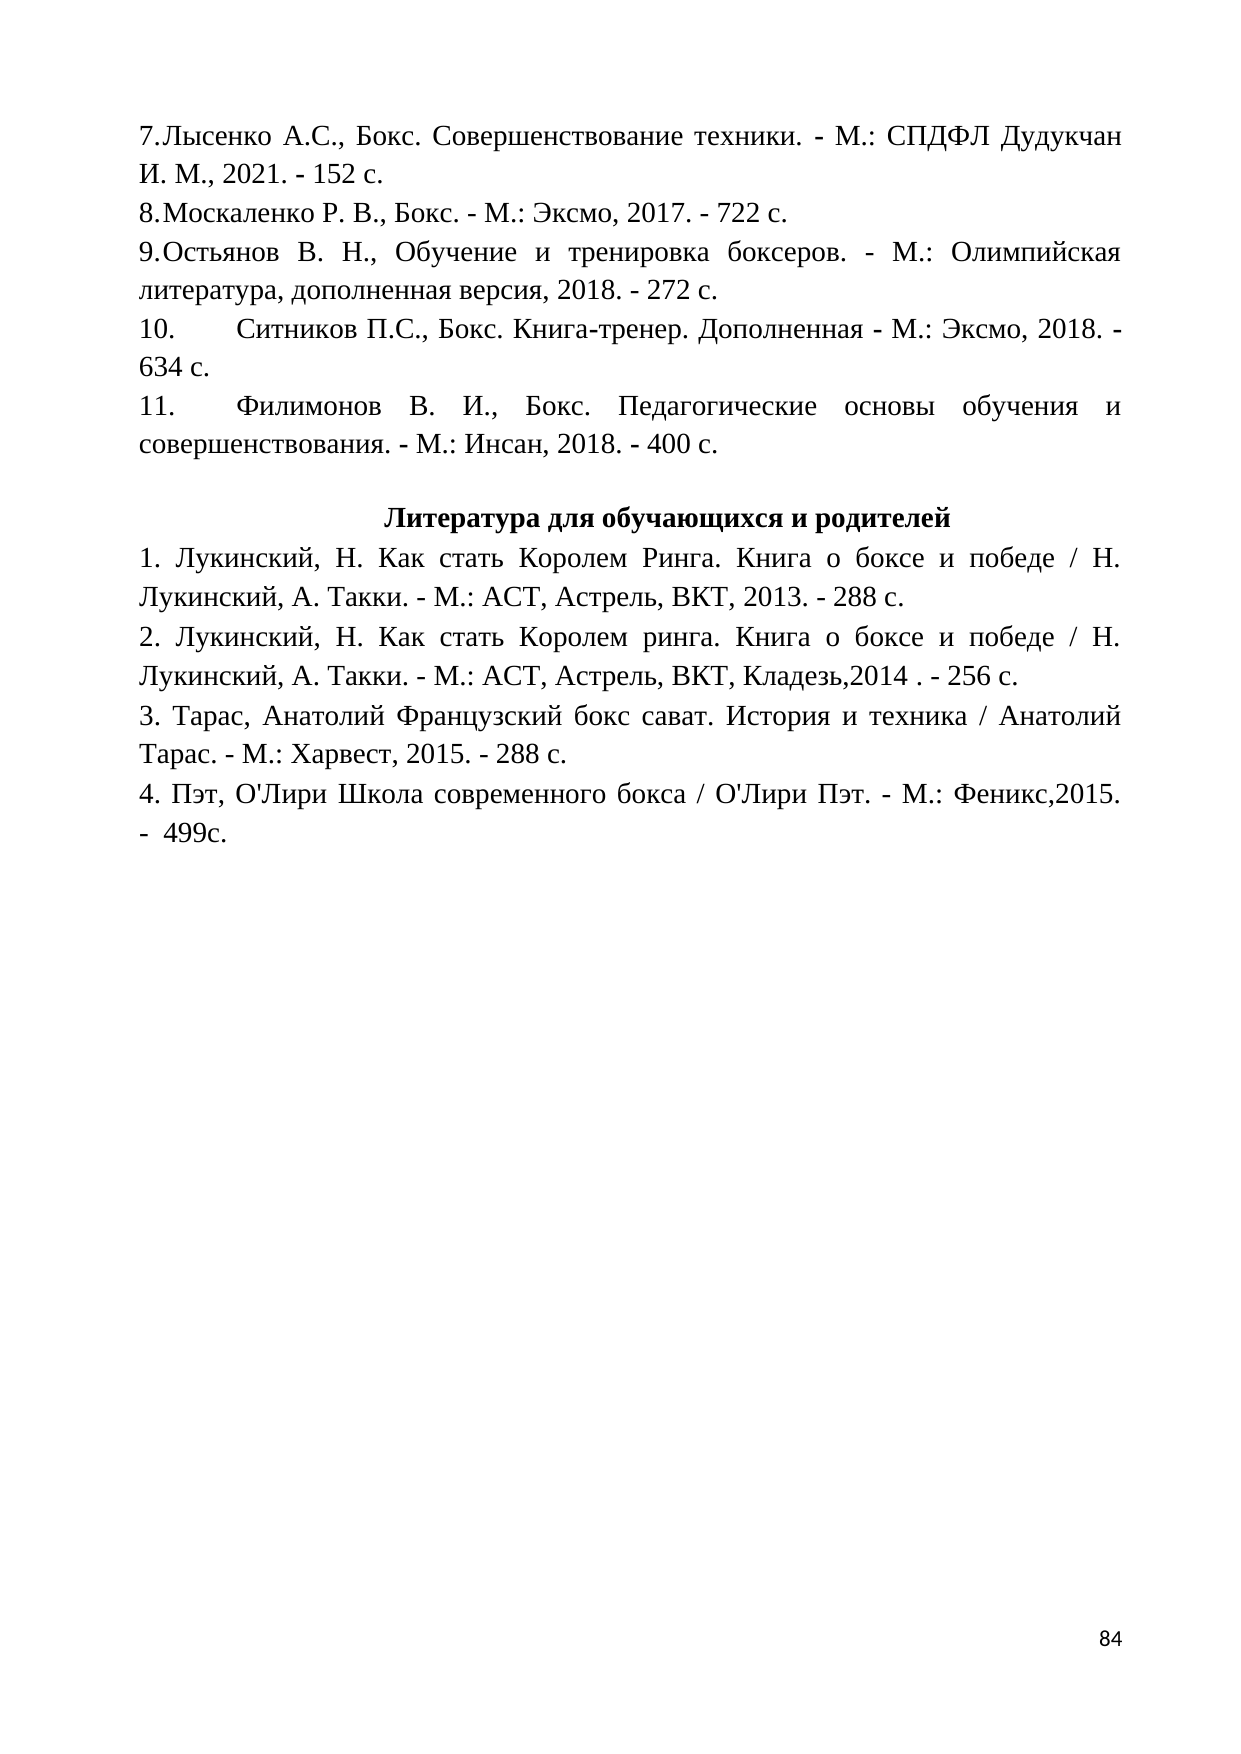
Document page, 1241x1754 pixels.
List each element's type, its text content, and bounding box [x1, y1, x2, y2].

text 1. Лукинский, Н. Как стать Королем Ринга. Книга о боксе и победе / Н. Лукинский, А. Такки. - М.: АСТ, Астрель, ВКТ, 2013. - 288 c. [139, 574, 1122, 612]
list Москаленко Р. В., Бокс. - М.: Эксмо, 2017. - 722 c. [139, 195, 1122, 229]
list Ситников П.С., Бокс. Книга-тренер. Дополненная - М.: Эксмо, 2018. - 634 c. [139, 311, 1122, 383]
text 2. Лукинский, Н. Как стать Королем ринга. Книга о боксе и победе / Н. Лукинский, А. Такки. - М.: АСТ, Астрель, ВКТ, Кладезь,2014 . - 256 c. [139, 653, 1122, 691]
text Литература для обучающихся и родителей [139, 500, 1122, 534]
text 3. Тарас, Анатолий Французский бокс сават. История и техника / Анатолий Тарас. - М.: Харвест, 2015. - 288 c. [139, 731, 1122, 770]
list Филимонов В. И., Бокс. Педагогические основы обучения и совершенствования. - М.: Инсан, 2018. - 400 c. [139, 388, 1122, 460]
list Остьянов В. Н., Обучение и тренировка боксеров. - М.: Олимпийская литература, дополненная версия, 2018. - 272 c. [139, 234, 1122, 306]
text 4. Пэт, О'Лири Школа современного бокса / О'Лири Пэт. - М.: Феникс,2015. - 499c. [139, 810, 1122, 848]
list Лысенко А.С., Бокс. Совершенствование техники. - М.: СПДФЛ Дудукчан И. М., 2021. - 152 c. [139, 118, 1122, 190]
